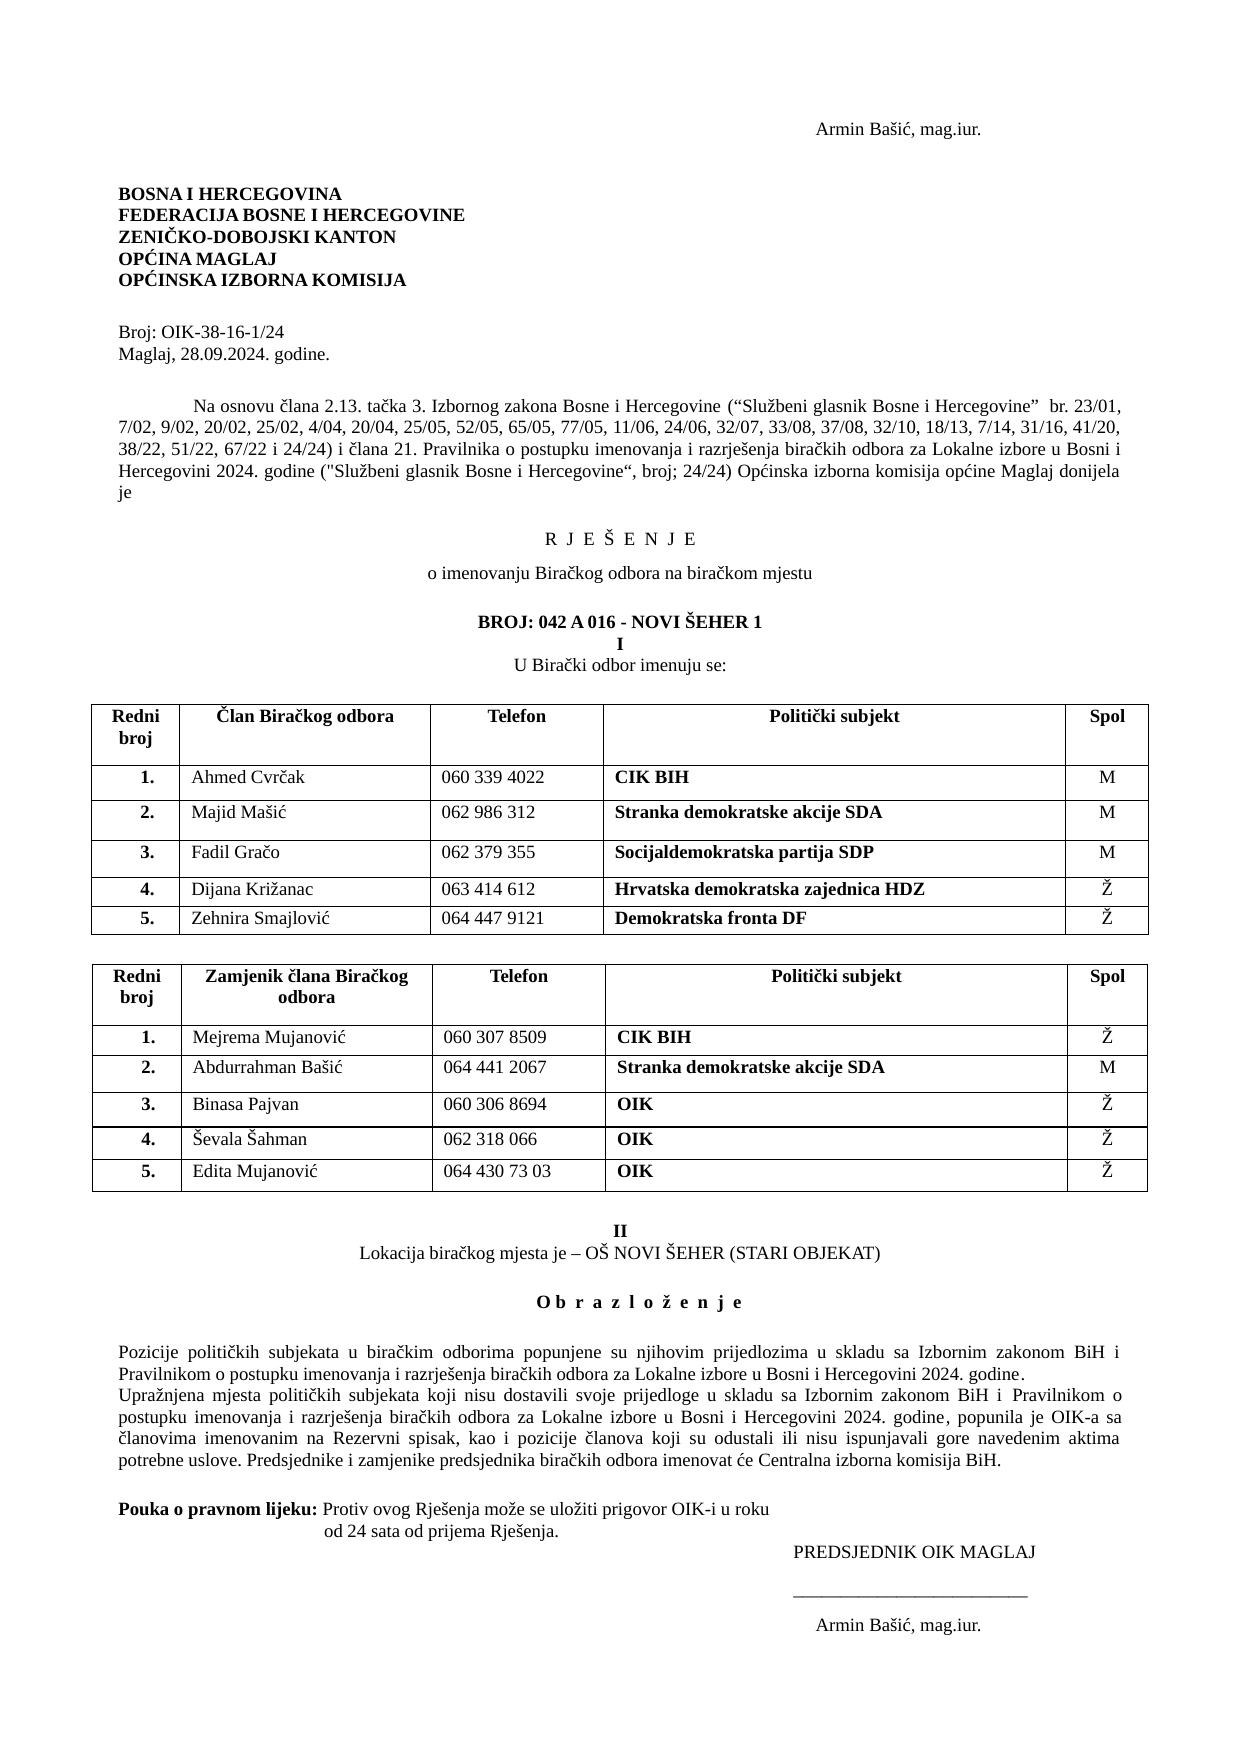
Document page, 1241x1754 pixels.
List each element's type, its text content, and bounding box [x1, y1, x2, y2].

table_cell Ahmed Cvrčak [180, 766, 430, 800]
table_cell M [1066, 841, 1148, 877]
text OPĆINSKA IZBORNA KOMISIJA [118, 269, 1122, 291]
table_cell 062 986 312 [431, 801, 603, 839]
table_cell 4. [93, 1128, 181, 1159]
table_cell OIK [606, 1128, 1067, 1159]
table_header Zamjenik člana Biračkog odbora [182, 965, 432, 1024]
table_cell Abdurrahman Bašić [182, 1056, 432, 1092]
table_cell Ž [1066, 878, 1148, 906]
table_cell 060 339 4022 [431, 766, 603, 800]
table_cell 1. [93, 1026, 181, 1055]
table_cell 5. [93, 1160, 181, 1191]
text O b r a z l o ž e n j e [156, 1291, 1122, 1313]
table_header Telefon [433, 965, 605, 1024]
table_header Telefon [431, 705, 603, 764]
table_cell M [1066, 801, 1148, 839]
table_cell Majid Mašić [180, 801, 430, 839]
table_header Član Biračkog odbora [180, 705, 430, 764]
table_cell 064 441 2067 [433, 1056, 605, 1092]
text R J E Š E N J E [118, 528, 1122, 549]
text Pozicije političkih subjekata u biračkim odborima popunjene su njihovim prijedlozima u skladu sa Izbornim zakonom BiH i Pravilnikom o postupku imenovanja i razrješenja biračkih odbora za Lokalne izbore u Bosni i Hercegovini 2024. godine. [118, 1341, 1122, 1384]
table_cell 064 447 9121 [431, 907, 603, 934]
table_header Redni broj [93, 965, 181, 1024]
table_cell Ž [1066, 907, 1148, 934]
table_cell Stranka demokratske akcije SDA [606, 1056, 1067, 1092]
table_cell M [1066, 766, 1148, 800]
text od 24 sata od prijema Rješenja. [118, 1520, 1122, 1541]
table_cell Zehnira Smajlović [180, 907, 430, 934]
text Broj: OIK-38-16-1/24 [118, 321, 1122, 343]
table_cell 062 379 355 [431, 841, 603, 877]
table_header Redni broj [92, 705, 179, 764]
table_cell Mejrema Mujanović [182, 1026, 432, 1055]
table_cell 5. [92, 907, 179, 934]
text II [118, 1220, 1122, 1242]
text OPĆINA MAGLAJ [118, 247, 1122, 269]
text I [118, 633, 1122, 654]
table_header Politički subjekt [604, 705, 1065, 764]
table_header Politički subjekt [606, 965, 1067, 1024]
text PREDSJEDNIK OIK MAGLAJ [793, 1541, 1122, 1563]
table_cell CIK BIH [606, 1026, 1067, 1055]
table_cell Edita Mujanović [182, 1160, 432, 1191]
table_cell Demokratska fronta DF [604, 907, 1065, 934]
table_cell Fadil Gračo [180, 841, 430, 877]
table_cell 063 414 612 [431, 878, 603, 906]
table_header Spol [1068, 965, 1147, 1024]
table_cell Socijaldemokratska partija SDP [604, 841, 1065, 877]
text ZENIČKO-DOBOJSKI KANTON [118, 226, 1122, 247]
table_cell Stranka demokratske akcije SDA [604, 801, 1065, 839]
text Na osnovu člana 2.13. tačka 3. Izbornog zakona Bosne i Hercegovine (“Službeni glasnik Bosne i Hercegovine” br. 23/01, 7/02, 9/02, 20/02, 25/02, 4/04, 20/04, 25/05, 52/05, 65/05, 77/05, 11/06, 24/06, 32/07, 33/08, 37/08, 32/10, 18/13, 7/14, 31/16, 41/20, 38/22, 51/22, 67/22 i 24/24) i člana 21. Pravilnika o postupku imenovanja i razrješenja biračkih odbora za Lokalne izbore u Bosni i Hercegovini 2024. godine ("Službeni glasnik Bosne i Hercegovine“, broj; 24/24) Općinska izborna komisija općine Maglaj donijela je [118, 395, 1122, 503]
table_cell 2. [93, 1056, 181, 1092]
table_cell Ž [1068, 1160, 1147, 1191]
table_cell 062 318 066 [433, 1128, 605, 1159]
table_cell 1. [92, 766, 179, 800]
table_cell 4. [92, 878, 179, 906]
text Armin Bašić, mag.iur. [793, 118, 1122, 140]
table_cell Dijana Križanac [180, 878, 430, 906]
text Maglaj, 28.09.2024. godine. [118, 343, 1122, 364]
text Armin Bašić, mag.iur. [793, 1614, 1122, 1635]
table_cell Hrvatska demokratska zajednica HDZ [604, 878, 1065, 906]
text BROJ: 042 A 016 - NOVI ŠEHER 1 [118, 611, 1122, 633]
text _________________________ [793, 1578, 1122, 1599]
table_cell Ž [1068, 1026, 1147, 1055]
table_cell Ševala Šahman [182, 1128, 432, 1159]
table_cell 064 430 73 03 [433, 1160, 605, 1191]
table_cell 2. [92, 801, 179, 839]
table_header Spol [1066, 705, 1148, 764]
table_cell OIK [606, 1160, 1067, 1191]
table_cell Binasa Pajvan [182, 1093, 432, 1126]
table_cell 3. [92, 841, 179, 877]
text Pouka o pravnom lijeku: Protiv ovog Rješenja može se uložiti prigovor OIK-i u roku [118, 1498, 1122, 1520]
text o imenovanju Biračkog odbora na biračkom mjestu [118, 562, 1122, 583]
text FEDERACIJA BOSNE I HERCEGOVINE [118, 204, 1122, 226]
text U Birački odbor imenuju se: [118, 654, 1122, 676]
table_cell Ž [1068, 1093, 1147, 1126]
text Lokacija biračkog mjesta je – OŠ NOVI ŠEHER (STARI OBJEKAT) [118, 1242, 1122, 1263]
text Upražnjena mjesta političkih subjekata koji nisu dostavili svoje prijedloge u skladu sa Izbornim zakonom BiH i Pravilnikom o postupku imenovanja i razrješenja biračkih odbora za Lokalne izbore u Bosni i Hercegovini 2024. godine, popunila je OIK-a sa članovima imenovanim na Rezervni spisak, kao i pozicije članova koji su odustali ili nisu ispunjavali gore navedenim aktima potrebne uslove. Predsjednike i zamjenike predsjednika biračkih odbora imenovat će Centralna izborna komisija BiH. [118, 1384, 1122, 1470]
table_cell OIK [606, 1093, 1067, 1126]
table_cell 060 307 8509 [433, 1026, 605, 1055]
table_cell Ž [1068, 1128, 1147, 1159]
table_cell M [1068, 1056, 1147, 1092]
table_cell CIK BIH [604, 766, 1065, 800]
table_cell 3. [93, 1093, 181, 1126]
text BOSNA I HERCEGOVINA [118, 183, 1122, 204]
table_cell 060 306 8694 [433, 1093, 605, 1126]
